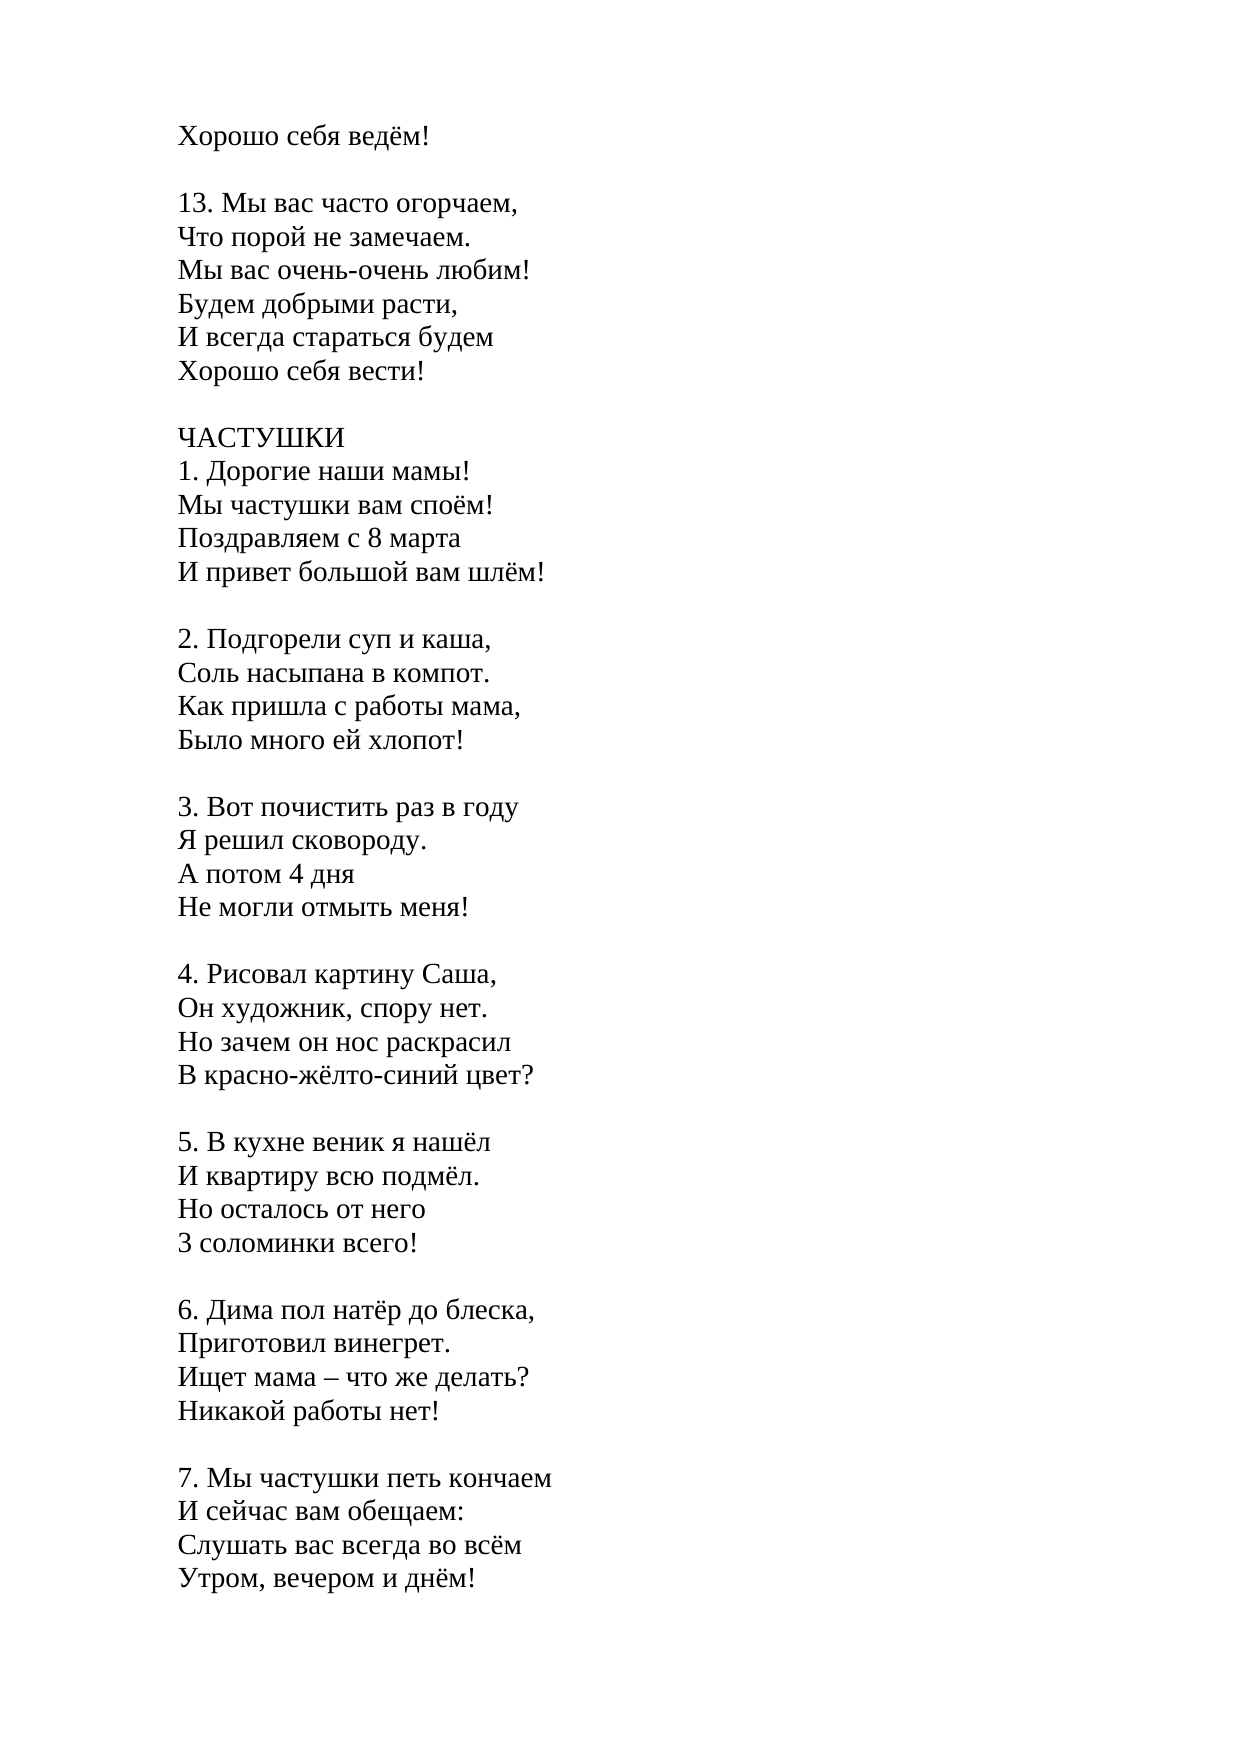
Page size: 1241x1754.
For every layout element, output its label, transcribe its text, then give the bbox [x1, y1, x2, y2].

text Будем добрыми расти, [177, 286, 1152, 319]
text Приготовил винегрет. [177, 1326, 1152, 1359]
text И сейчас вам обещаем: [177, 1493, 1152, 1527]
text Было много ей хлопот! [177, 722, 1152, 755]
text 7. Мы частушки петь кончаем [177, 1460, 1152, 1493]
text 5. В кухне веник я нашёл [177, 1124, 1152, 1158]
text Мы частушки вам споём! [177, 487, 1152, 521]
text 2. Подгорели суп и каша, [177, 621, 1152, 655]
text Но зачем он нос раскрасил [177, 1024, 1152, 1057]
text И привет большой вам шлём! [177, 554, 1152, 588]
text И всегда стараться будем [177, 319, 1152, 353]
text В красно-жёлто-синий цвет? [177, 1057, 1152, 1091]
text Но осталось от него [177, 1191, 1152, 1225]
text 3. Вот почистить раз в году [177, 789, 1152, 822]
text Что порой не замечаем. [177, 219, 1152, 252]
text 1. Дорогие наши мамы! [177, 453, 1152, 487]
text Ищет мама – что же делать? [177, 1359, 1152, 1393]
text Поздравляем с 8 марта [177, 521, 1152, 554]
text Соль насыпана в компот. [177, 655, 1152, 688]
text Он художник, спору нет. [177, 990, 1152, 1024]
text Утром, вечером и днём! [177, 1560, 1152, 1594]
text ЧАСТУШКИ [177, 420, 1152, 453]
text А потом 4 дня [177, 856, 1152, 889]
text Не могли отмыть меня! [177, 889, 1152, 923]
text Мы вас очень-очень любим! [177, 252, 1152, 286]
text 4. Рисовал картину Саша, [177, 957, 1152, 990]
text Как пришла с работы мама, [177, 688, 1152, 722]
text Хорошо себя вести! [177, 353, 1152, 386]
text Слушать вас всегда во всём [177, 1527, 1152, 1560]
text 6. Дима пол натёр до блеска, [177, 1292, 1152, 1326]
text Хорошо себя ведём! [177, 118, 1152, 152]
text Я решил сковороду. [177, 822, 1152, 856]
text Никакой работы нет! [177, 1393, 1152, 1426]
text 3 соломинки всего! [177, 1225, 1152, 1258]
text 13. Мы вас часто огорчаем, [177, 185, 1152, 219]
text И квартиру всю подмёл. [177, 1158, 1152, 1191]
